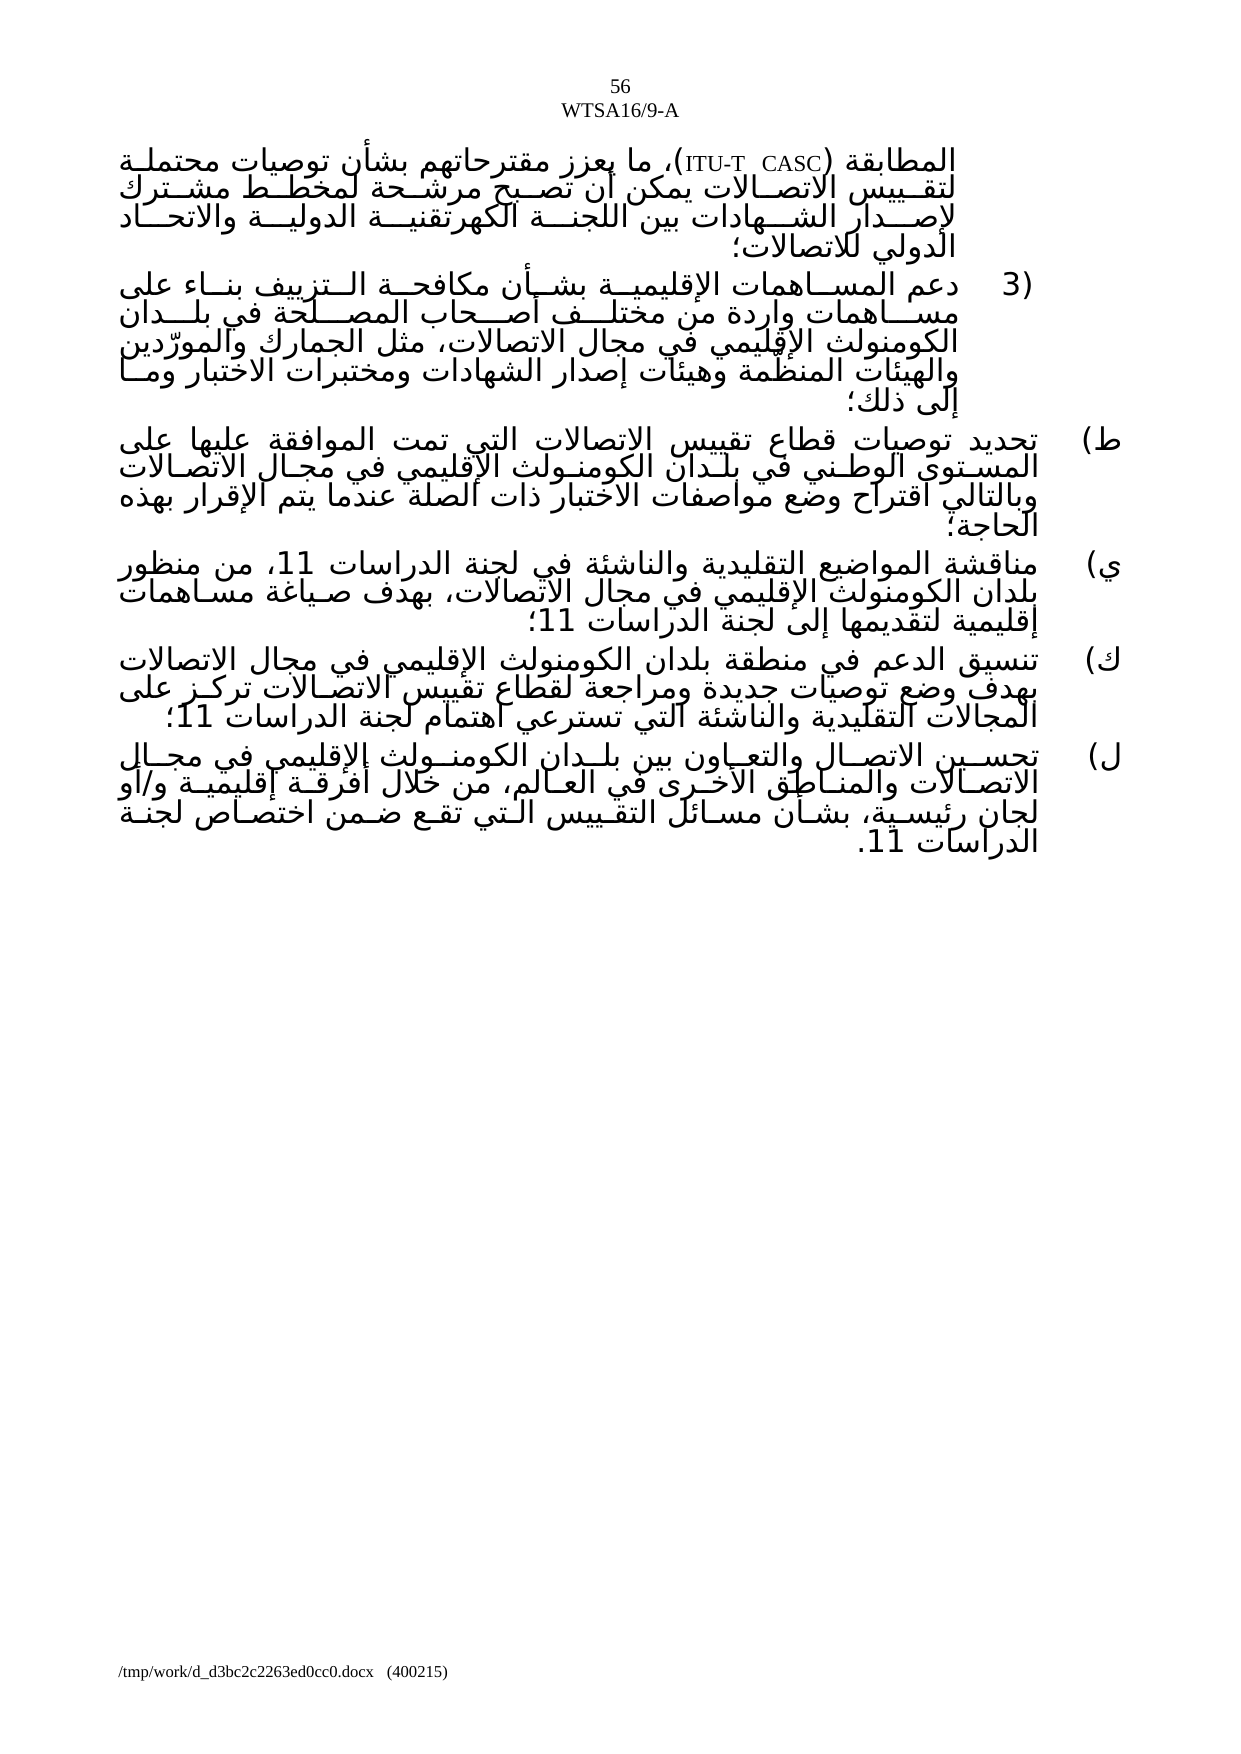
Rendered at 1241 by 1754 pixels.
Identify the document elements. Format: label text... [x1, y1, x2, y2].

text ﻱ) مناقشة المواضيع التقليدية والناشئة في لجنة الدراسات 11، من منظور بلدان الكومنولث الإقليمي في مجال الاتصالات، بهدف صياغة مساهمات إقليمية لتقديمها إلى لجنة الدراسات 11؛ [118, 552, 1122, 639]
text ﻝ) تحسين الاتصال والتعاون بين بلدان الكومنولث الإقليمي في مجال الاتصالات والمناطق الأخرى في العالم، من خلال أفرقة إقليمية و/أو لجان رئيسية، بشأن مسائل التقييس التي تقع ضمن اختصاص لجنة الدراسات 11. [118, 743, 1122, 859]
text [118, 148, 1039, 264]
text (3 دعم المساهمات الإقليمية بشأن مكافحة التزييف بناء على مساهمات واردة من مختلف أصحاب المصلحة في بلدان الكومنولث الإقليمي في مجال الاتصالات، مثل الجمارك والمورّدين والهيئات المنظّمة وهيئات إصدار الشهادات ومختبرات الاختبار وما إلى ذلك؛ [118, 273, 1033, 418]
text ﻁ) تحديد توصيات قطاع تقييس الاتصالات التي تمت الموافقة عليها على المستوى الوطني في بلدان الكومنولث الإقليمي في مجال الاتصالات وبالتالي اقتراح وضع مواصفات الاختبار ذات الصلة عندما يتم الإقرار بهذه الحاجة؛ [118, 427, 1122, 543]
text ﻙ) تنسيق الدعم في منطقة بلدان الكومنولث الإقليمي في مجال الاتصالات بهدف وضع توصيات جديدة ومراجعة لقطاع تقييس الاتصالات تركز على المجالات التقليدية والناشئة التي تسترعي اهتمام لجنة الدراسات 11؛ [118, 647, 1122, 735]
